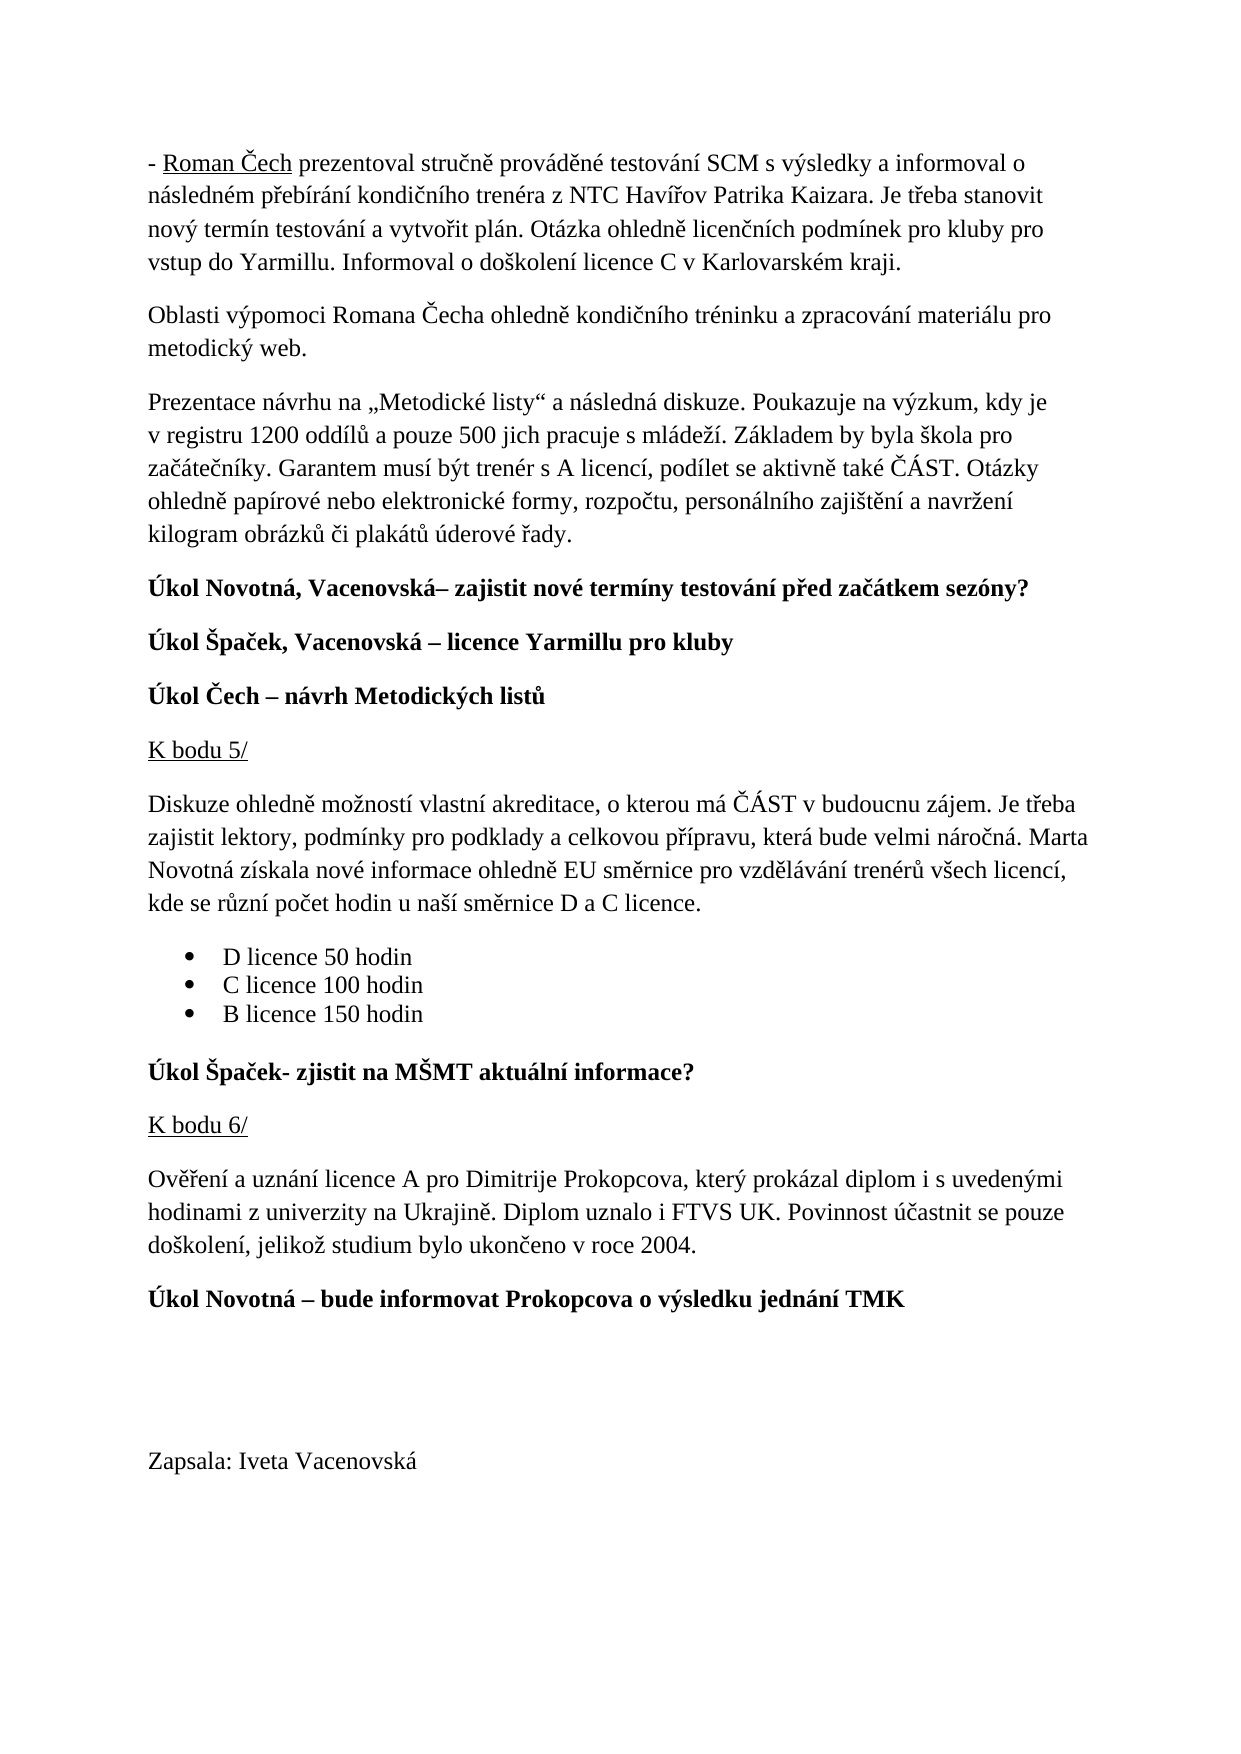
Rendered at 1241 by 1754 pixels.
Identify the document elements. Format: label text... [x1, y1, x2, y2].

list B licence 150 hodin [185, 999, 1093, 1028]
list C licence 100 hodin [185, 970, 1093, 999]
text K bodu 5/ [148, 735, 1093, 764]
text Prezentace návrhu na „Metodické listy“ a následná diskuze. Poukazuje na výzkum, kdy je v registru 1200 oddílů a pouze 500 jich pracuje s mládeží. Základem by byla škola pro začátečníky. Garantem musí být trenér s A licencí, podílet se aktivně také ČÁST. Otázky ohledně papírové nebo elektronické formy, rozpočtu, personálního zajištění a navržení kilogram obrázků či plakátů úderové řady. [148, 387, 1093, 548]
list D licence 50 hodin [185, 942, 1093, 970]
text Oblasti výpomoci Romana Čecha ohledně kondičního tréninku a zpracování materiálu pro metodický web. [148, 301, 1093, 362]
text Zapsala: Iveta Vacenovská [148, 1446, 1093, 1474]
text Ověření a uznání licence A pro Dimitrije Prokopcova, který prokázal diplom i s uvedenými hodinami z univerzity na Ukrajině. Diplom uznalo i FTVS UK. Povinnost účastnit se pouze doškolení, jelikož studium bylo ukončeno v roce 2004. [148, 1164, 1093, 1259]
text Úkol Novotná – bude informovat Prokopcova o výsledku jednání TMK [148, 1284, 1093, 1313]
text - Roman Čech prezentoval stručně prováděné testování SCM s výsledky a informoval o následném přebírání kondičního trenéra z NTC Havířov Patrika Kaizara. Je třeba stanovit nový termín testování a vytvořit plán. Otázka ohledně licenčních podmínek pro kluby pro vstup do Yarmillu. Informoval o doškolení licence C v Karlovarském kraji. [148, 148, 1093, 275]
text Diskuze ohledně možností vlastní akreditace, o kterou má ČÁST v budoucnu zájem. Je třeba zajistit lektory, podmínky pro podklady a celkovou přípravu, která bude velmi náročná. Marta Novotná získala nové informace ohledně EU směrnice pro vzdělávání trenérů všech licencí, kde se různí počet hodin u naší směrnice D a C licence. [148, 789, 1093, 917]
text Úkol Novotná, Vacenovská– zajistit nové termíny testování před začátkem sezóny? [148, 573, 1093, 602]
text Úkol Čech – návrh Metodických listů [148, 681, 1093, 710]
text Úkol Špaček- zjistit na MŠMT aktuální informace? [148, 1057, 1093, 1085]
text Úkol Špaček, Vacenovská – licence Yarmillu pro kluby [148, 627, 1093, 656]
text K bodu 6/ [148, 1111, 1093, 1139]
